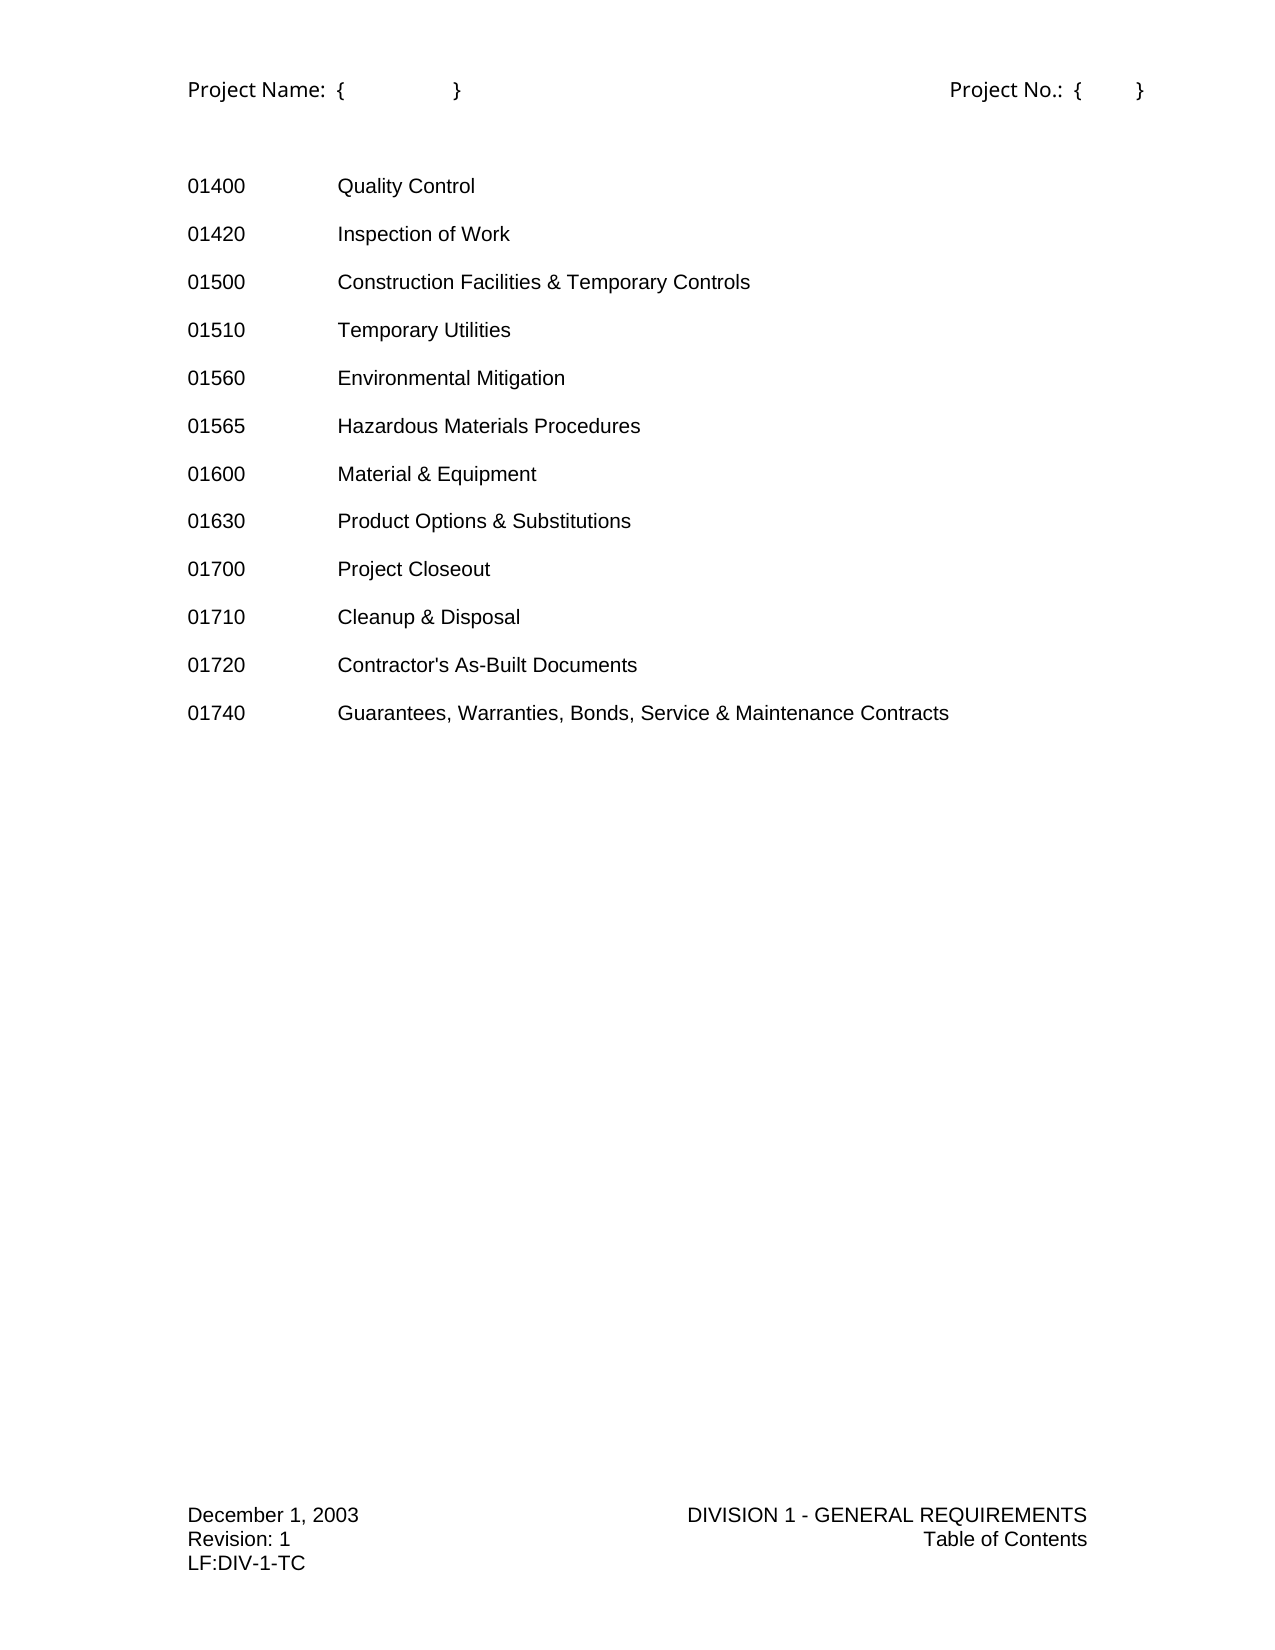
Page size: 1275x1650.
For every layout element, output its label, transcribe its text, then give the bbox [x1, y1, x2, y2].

text 01740 Guarantees, Warranties, Bonds, Service & Maintenance Contracts [187, 701, 1087, 725]
text 01600 Material & Equipment [187, 461, 1087, 485]
text 01710 Cleanup & Disposal [187, 605, 1087, 629]
text 01400 Quality Control [187, 174, 1087, 198]
text 01630 Product Options & Substitutions [187, 509, 1087, 533]
text 01500 Construction Facilities & Temporary Controls [187, 270, 1087, 294]
text 01510 Temporary Utilities [187, 318, 1087, 342]
text 01720 Contractor's As-Built Documents [187, 653, 1087, 677]
text 01420 Inspection of Work [187, 222, 1087, 246]
text 01700 Project Closeout [187, 557, 1087, 581]
text 01565 Hazardous Materials Procedures [187, 413, 1087, 437]
text 01560 Environmental Mitigation [187, 366, 1087, 389]
